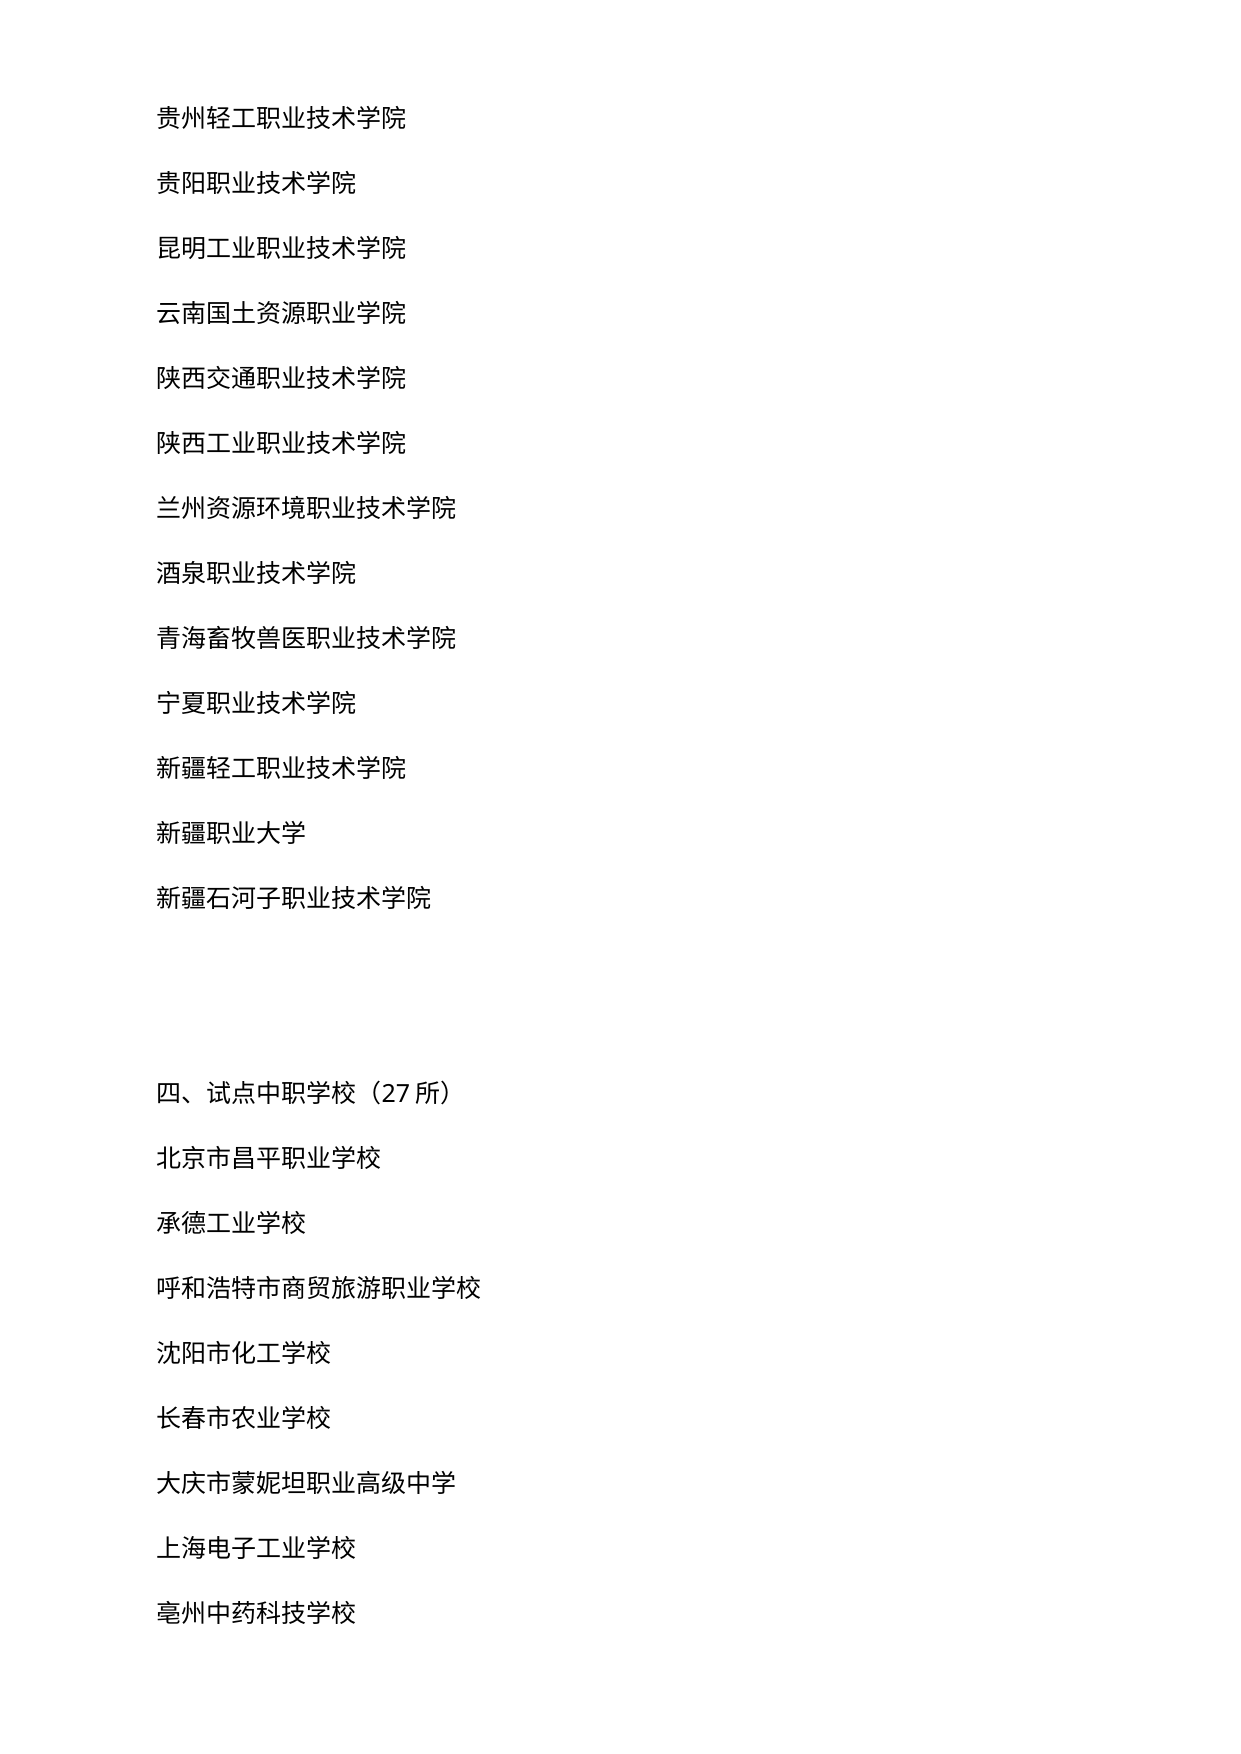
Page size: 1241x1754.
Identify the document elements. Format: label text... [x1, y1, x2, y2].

text 昆明工业职业技术学院 [106, 214, 1134, 279]
text 云南国土资源职业学院 [106, 279, 1134, 344]
text 长春市农业学校 [106, 1384, 1134, 1449]
text 新疆职业大学 [106, 799, 1134, 864]
text 新疆石河子职业技术学院 [106, 864, 1134, 929]
text 亳州中药科技学校 [106, 1579, 1134, 1644]
text 上海电子工业学校 [106, 1514, 1134, 1579]
text 四、试点中职学校（27所） [106, 1059, 1134, 1124]
text 青海畜牧兽医职业技术学院 [106, 604, 1134, 669]
text 承德工业学校 [106, 1189, 1134, 1254]
text 宁夏职业技术学院 [106, 669, 1134, 734]
text 北京市昌平职业学校 [106, 1124, 1134, 1189]
text 沈阳市化工学校 [106, 1319, 1134, 1384]
text 大庆市蒙妮坦职业高级中学 [106, 1449, 1134, 1514]
text 新疆轻工职业技术学院 [106, 734, 1134, 799]
text 贵州轻工职业技术学院 [106, 84, 1134, 149]
text 酒泉职业技术学院 [106, 539, 1134, 604]
text 陕西交通职业技术学院 [106, 344, 1134, 409]
text 兰州资源环境职业技术学院 [106, 474, 1134, 539]
text 呼和浩特市商贸旅游职业学校 [106, 1254, 1134, 1319]
text 陕西工业职业技术学院 [106, 409, 1134, 474]
text 贵阳职业技术学院 [106, 149, 1134, 214]
